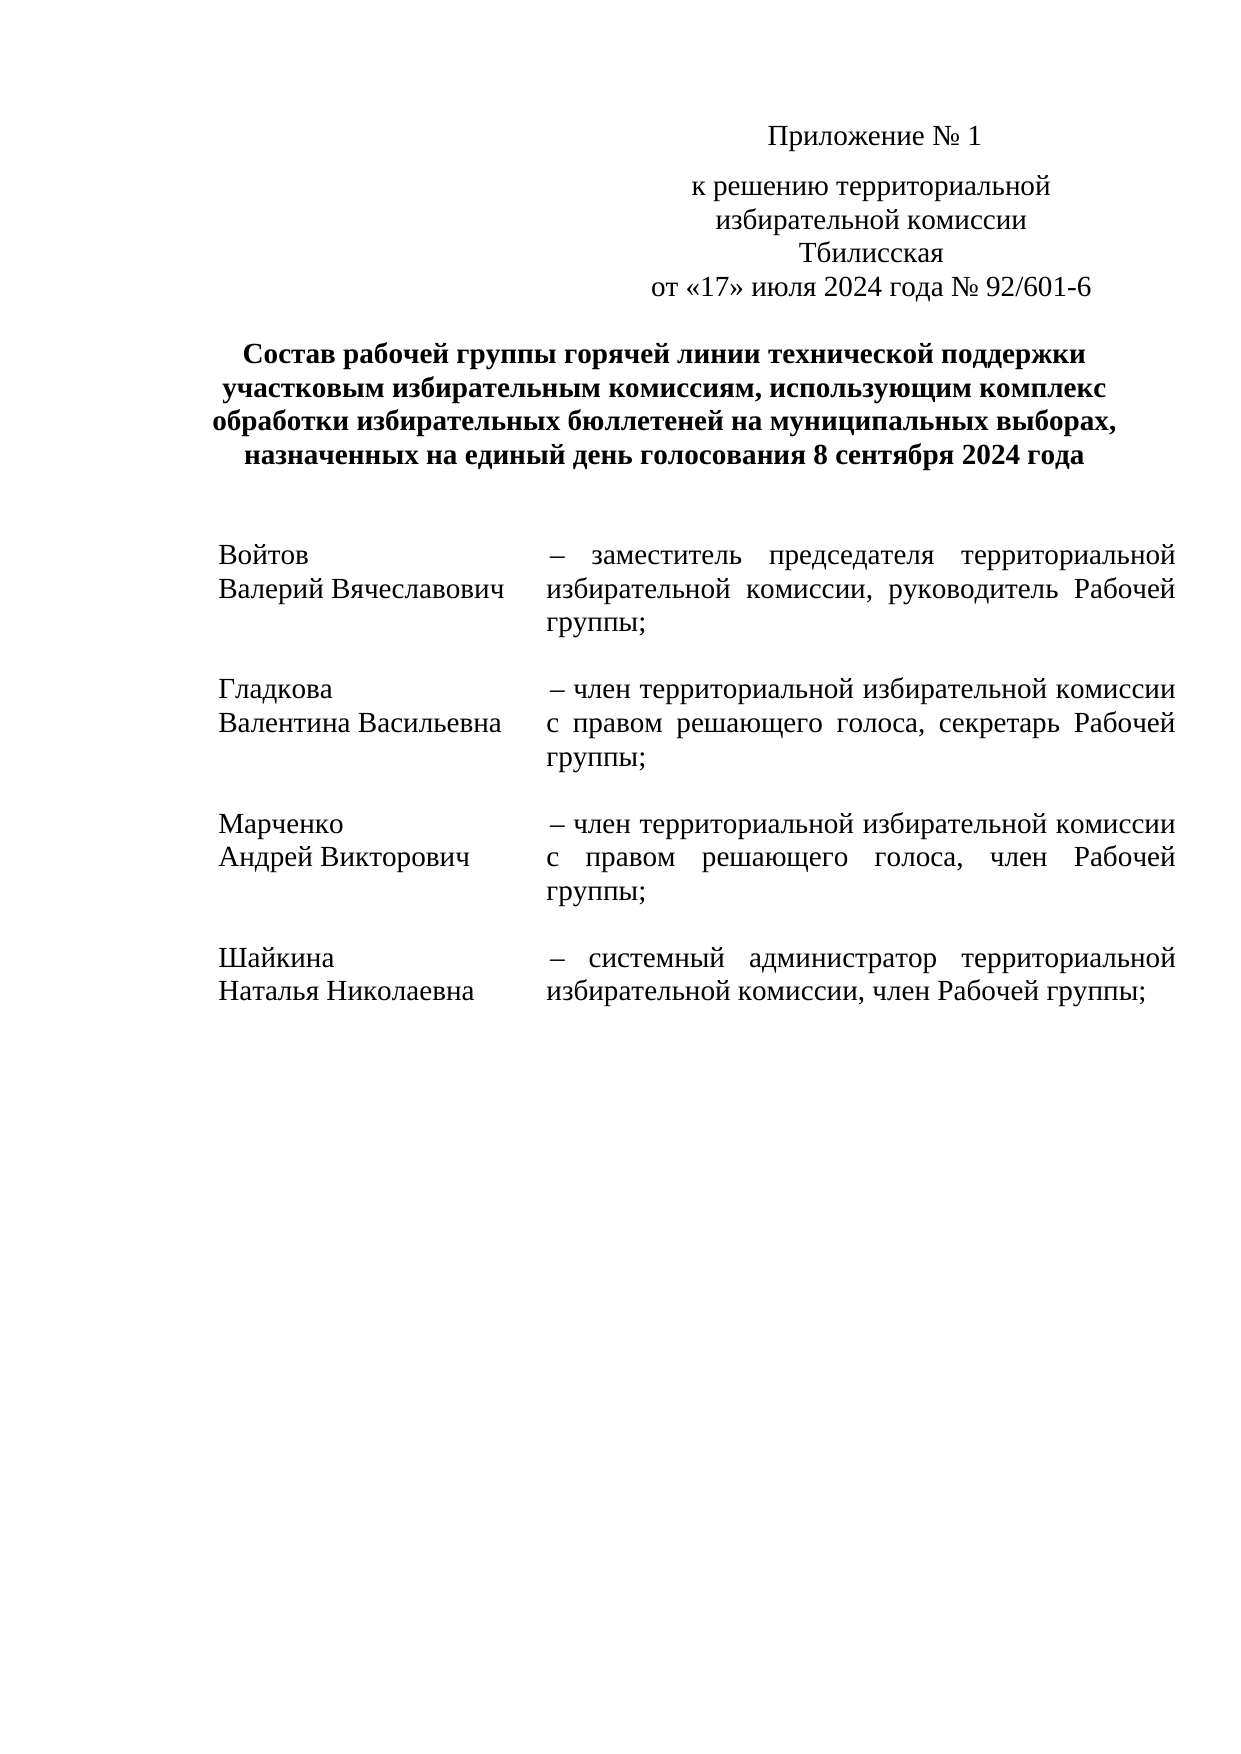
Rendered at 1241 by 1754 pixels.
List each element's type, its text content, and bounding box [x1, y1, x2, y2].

text Тбилисская [177, 236, 1152, 269]
table_cell – член территориальной избирательной комиссии с правом решающего голоса, секретарь Рабочей группы; [535, 672, 1187, 806]
table_header Войтов Валерий Вячеславович [207, 538, 535, 672]
table_cell Марченко Андрей Викторович [207, 806, 535, 940]
table_header – заместитель председателя территориальной избирательной комиссии, руководитель Рабочей группы; [535, 538, 1187, 672]
text Состав рабочей группы горячей линии технической поддержки участковым избирательным комиссиям, использующим комплекс обработки избирательных бюллетеней на муниципальных выборах, назначенных на единый день голосования 8 сентября 2024 года [177, 336, 1152, 470]
table_cell Шайкина Наталья Николаевна [207, 940, 535, 1041]
text избирательной комиссии [177, 202, 1152, 236]
text к решению территориальной [177, 168, 1152, 202]
table_cell – системный администратор территориальной избирательной комиссии, член Рабочей группы; [535, 940, 1187, 1041]
text Приложение № 1 [693, 118, 1152, 152]
table_cell Гладкова Валентина Васильевна [207, 672, 535, 806]
table_cell – член территориальной избирательной комиссии с правом решающего голоса, член Рабочей группы; [535, 806, 1187, 940]
text от «17» июля 2024 года № 92/601-6 [177, 269, 1152, 303]
